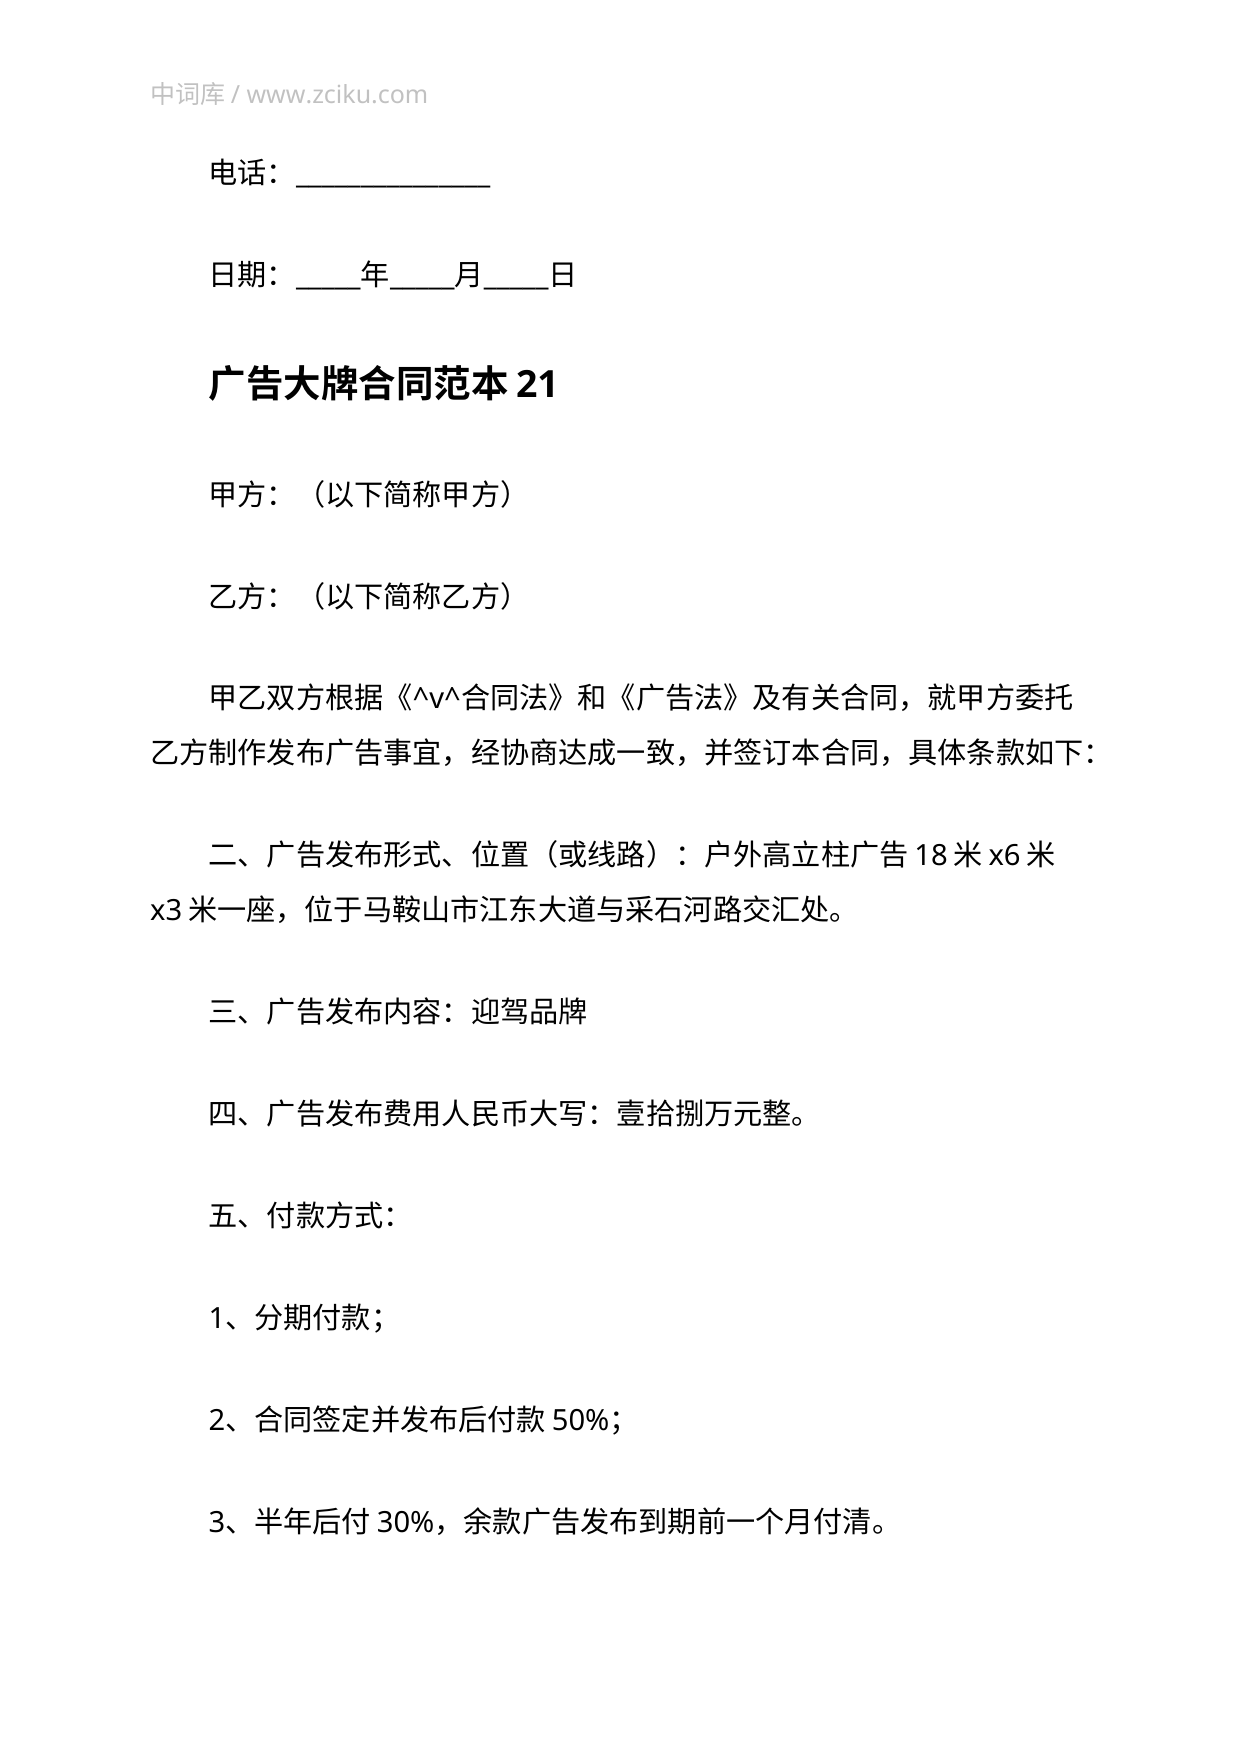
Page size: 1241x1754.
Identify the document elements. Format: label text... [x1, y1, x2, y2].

text 三、广告发布内容：迎驾品牌 [150, 989, 1090, 1031]
text 2、合同签定并发布后付款50%； [150, 1396, 1090, 1438]
text 甲方：（以下简称甲方） [150, 472, 1090, 514]
text 广告大牌合同范本21 [150, 354, 1090, 408]
text 五、付款方式： [150, 1192, 1090, 1235]
text 1、分期付款； [150, 1294, 1090, 1337]
text 四、广告发布费用人民币大写：壹拾捌万元整。 [150, 1091, 1090, 1133]
text 3、半年后付30%，余款广告发布到期前一个月付清。 [150, 1498, 1090, 1541]
text 乙方：（以下简称乙方） [150, 573, 1090, 616]
text 二、广告发布形式、位置（或线路）：户外高立柱广告18米x6米x3米一座，位于马鞍山市江东大道与采石河路交汇处。 [150, 832, 1090, 929]
text 电话：_______________ [150, 150, 1090, 192]
text 日期：_____年_____月_____日 [150, 252, 1090, 294]
text 甲乙双方根据《^v^合同法》和《广告法》及有关合同，就甲方委托乙方制作发布广告事宜，经协商达成一致，并签订本合同，具体条款如下： [150, 675, 1090, 772]
